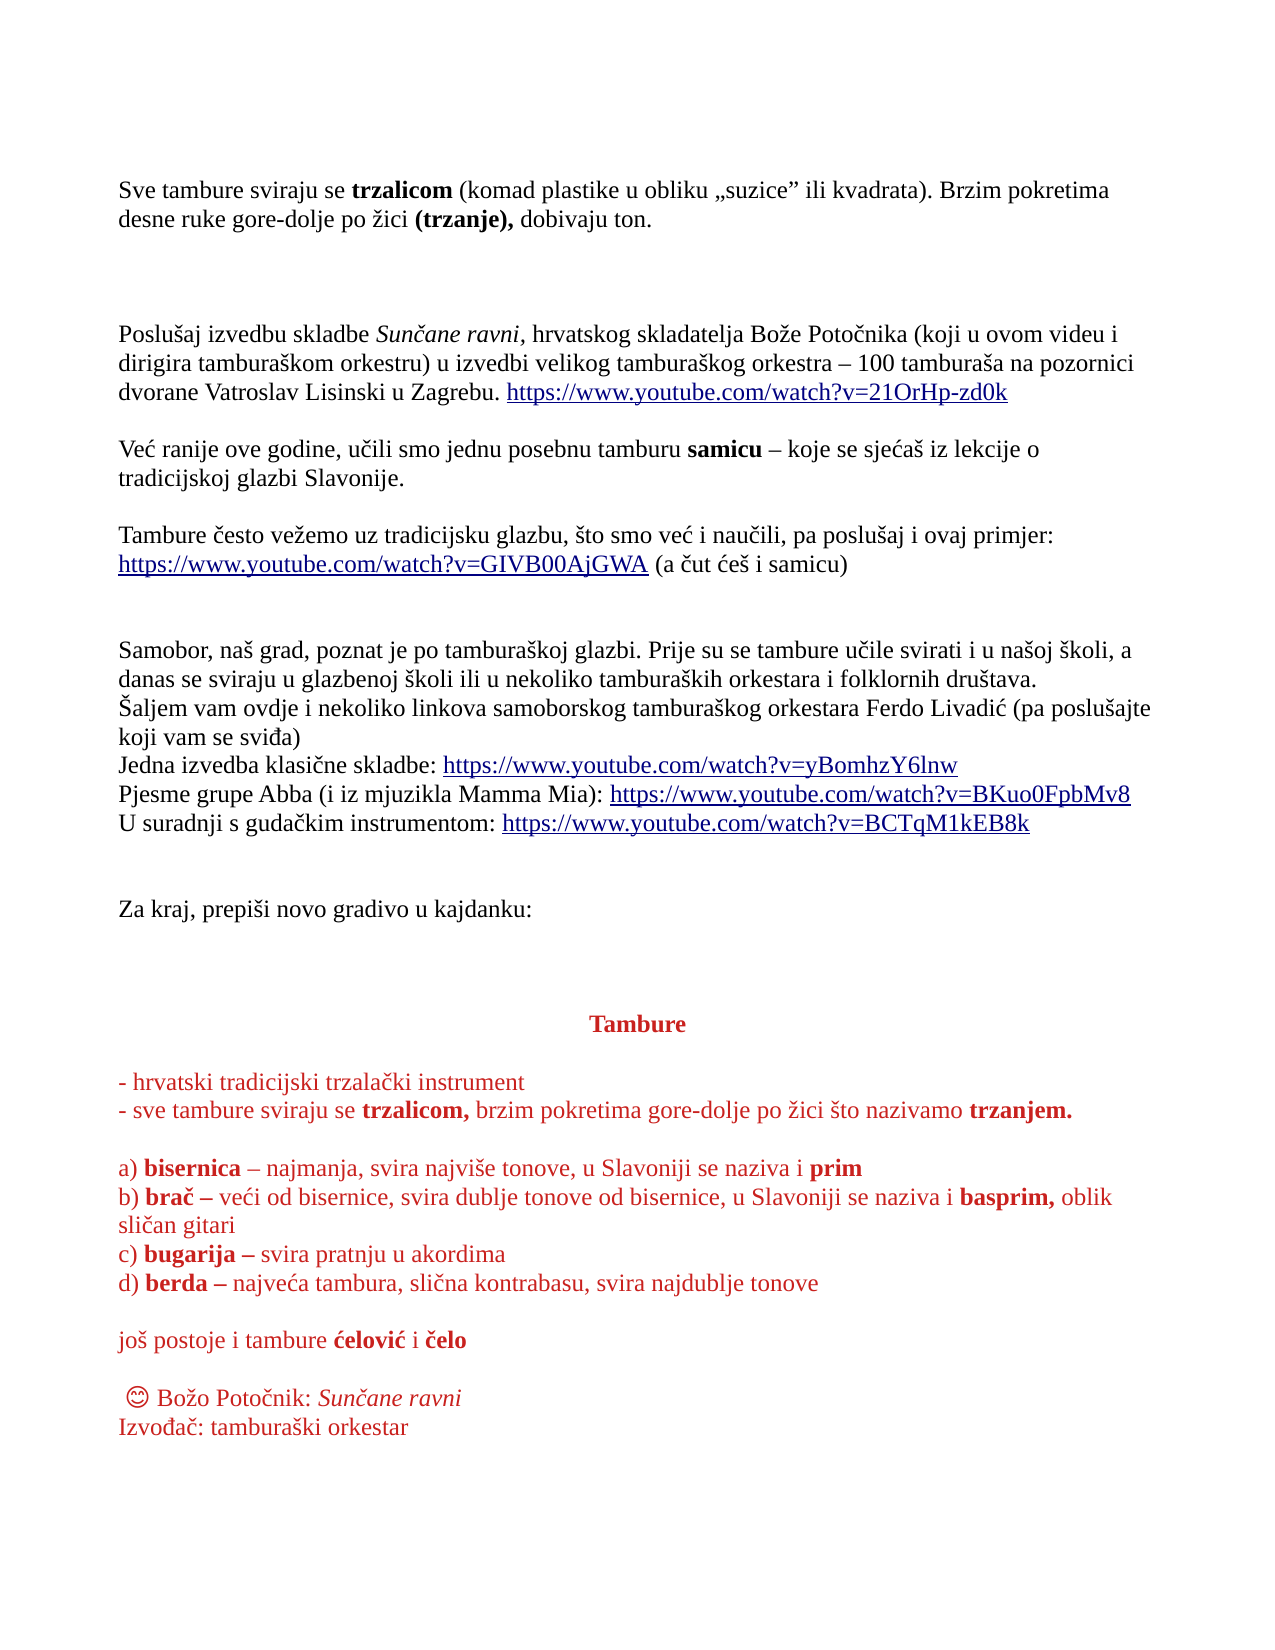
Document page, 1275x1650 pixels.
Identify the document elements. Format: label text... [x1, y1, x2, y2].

text U suradnji s gudačkim instrumentom: https://www.youtube.com/watch?v=BCTqM1kEB8k [118, 808, 1157, 837]
text c) bugarija – svira pratnju u akordima [118, 1239, 1157, 1268]
text Izvođač: tamburaški orkestar [118, 1412, 1157, 1441]
text Već ranije ove godine, učili smo jednu posebnu tamburu samicu – koje se sjećaš iz lekcije o tradicijskoj glazbi Slavonije. [118, 434, 1157, 492]
text - sve tambure sviraju se trzalicom, brzim pokretima gore-dolje po žici što nazivamo trzanjem. [118, 1096, 1157, 1124]
text Sve tambure sviraju se trzalicom (komad plastike u obliku „suzice” ili kvadrata). Brzim pokretima desne ruke gore-dolje po žici (trzanje), dobivaju ton. [118, 176, 1157, 233]
text Jedna izvedba klasične skladbe: https://www.youtube.com/watch?v=yBomhzY6lnw [118, 751, 1157, 779]
text b) brač – veći od bisernice, svira dublje tonove od bisernice, u Slavoniji se naziva i basprim, oblik sličan gitari [118, 1182, 1157, 1239]
text Šaljem vam ovdje i nekoliko linkova samoborskog tamburaškog orkestara Ferdo Livadić (pa poslušajte koji vam se sviđa) [118, 693, 1157, 751]
text još postoje i tambure ćelović i čelo [118, 1326, 1157, 1354]
text Za kraj, prepiši novo gradivo u kajdanku: [118, 894, 1157, 923]
text Tambure [118, 1009, 1157, 1038]
text a) bisernica – najmanja, svira najviše tonove, u Slavoniji se naziva i prim [118, 1153, 1157, 1182]
text Pjesme grupe Abba (i iz mjuzikla Mamma Mia): https://www.youtube.com/watch?v=BKuo0FpbMv8 [118, 779, 1157, 808]
text Poslušaj izvedbu skladbe Sunčane ravni, hrvatskog skladatelja Bože Potočnika (koji u ovom videu i dirigira tamburaškom orkestru) u izvedbi velikog tamburaškog orkestra – 100 tamburaša na pozornici dvorane Vatroslav Lisinski u Zagrebu. https://www.youtube.com/watch?v=21OrHp-zd0k [118, 319, 1157, 406]
text 😊 Božo Potočnik: Sunčane ravni [118, 1383, 1157, 1412]
text d) berda – najveća tambura, slična kontrabasu, svira najdublje tonove [118, 1268, 1157, 1297]
text Samobor, naš grad, poznat je po tamburaškoj glazbi. Prije su se tambure učile svirati i u našoj školi, a danas se sviraju u glazbenoj školi ili u nekoliko tamburaških orkestara i folklornih društava. [118, 636, 1157, 693]
text - hrvatski tradicijski trzalački instrument [118, 1067, 1157, 1096]
text Tambure često vežemo uz tradicijsku glazbu, što smo već i naučili, pa poslušaj i ovaj primjer: https://www.youtube.com/watch?v=GIVB00AjGWA (a čut ćeš i samicu) [118, 521, 1157, 578]
